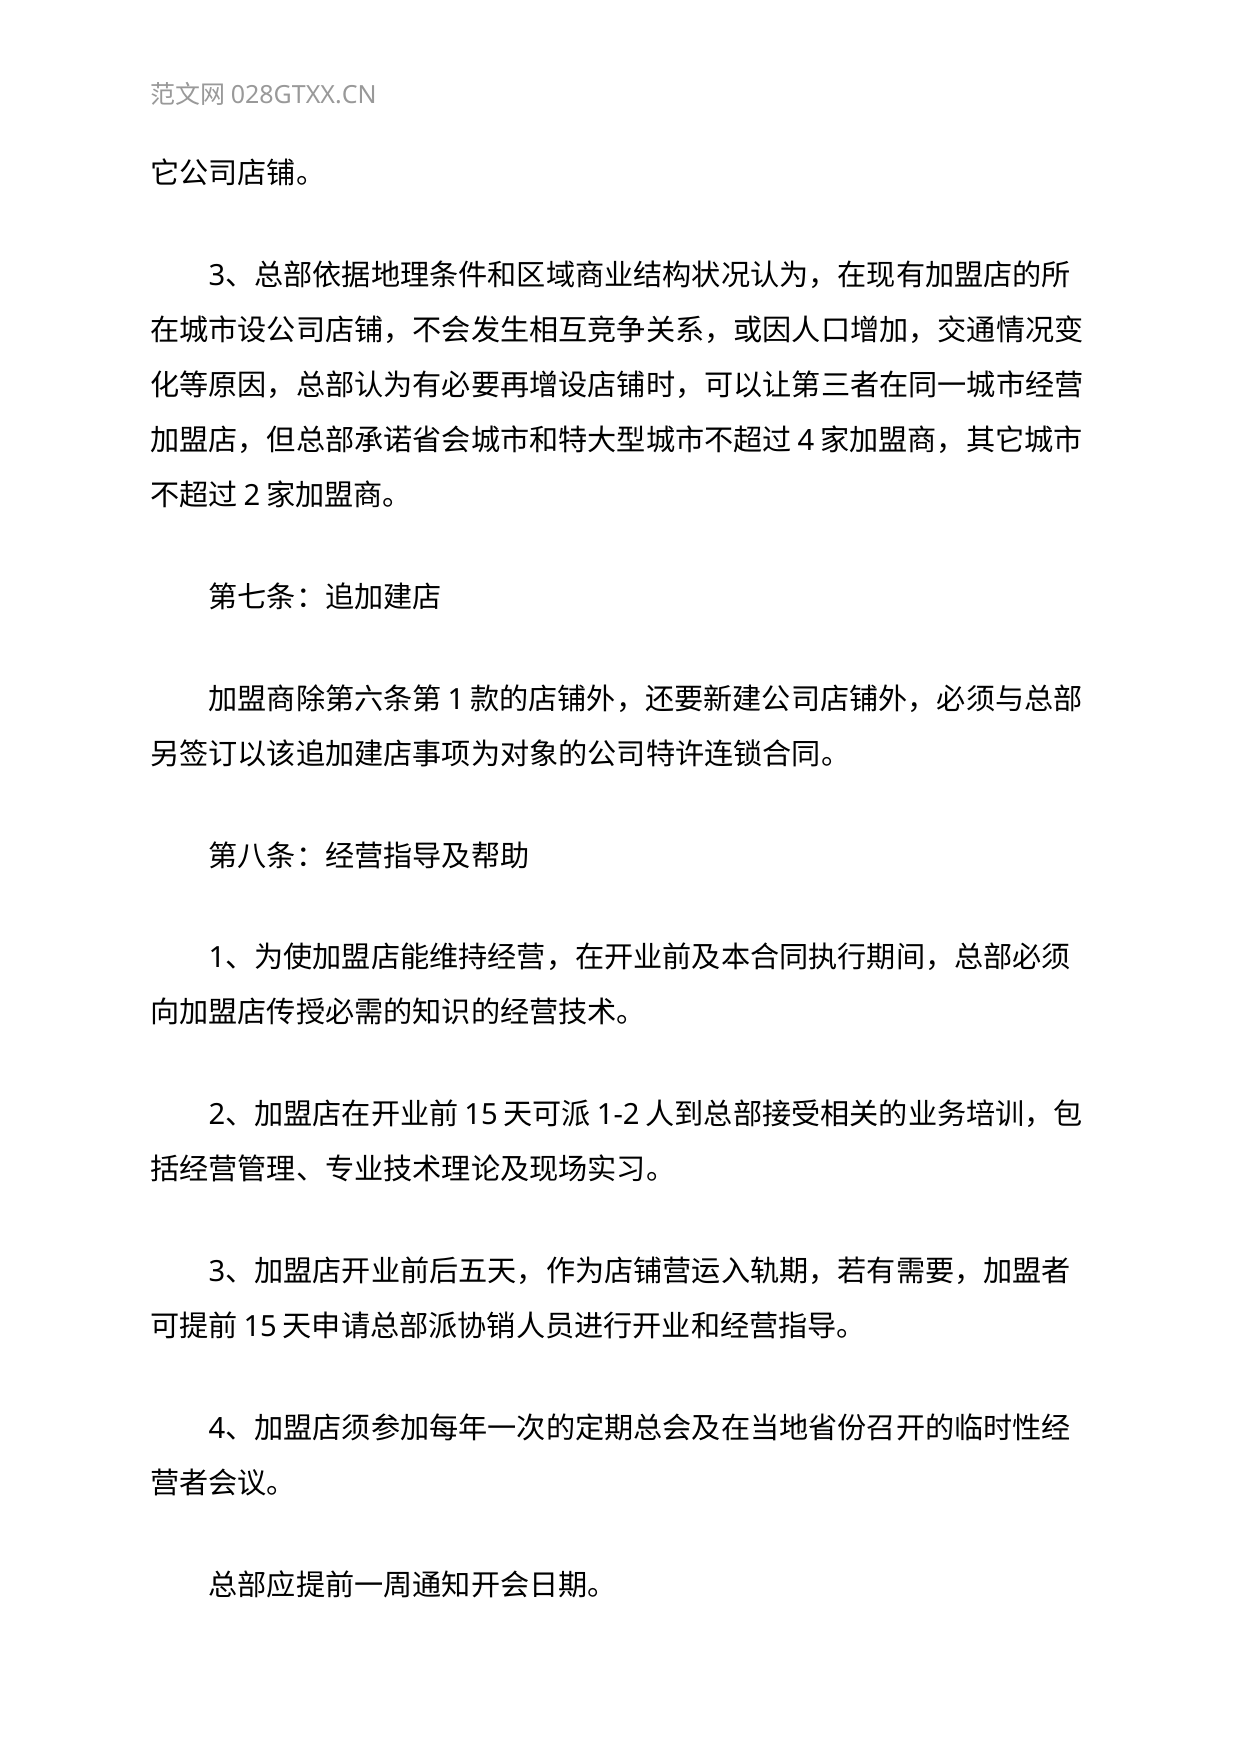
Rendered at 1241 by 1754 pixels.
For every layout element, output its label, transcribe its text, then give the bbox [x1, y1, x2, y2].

text 总部应提前一周通知开会日期。 [150, 1561, 1090, 1603]
text 3、加盟店开业前后五天，作为店铺营运入轨期，若有需要，加盟者可提前15天申请总部派协销人员进行开业和经营指导。 [150, 1247, 1090, 1345]
text 1、为使加盟店能维持经营，在开业前及本合同执行期间，总部必须向加盟店传授必需的知识的经营技术。 [150, 934, 1090, 1031]
text 第七条：追加建店 [150, 573, 1090, 616]
text 第八条：经营指导及帮助 [150, 832, 1090, 874]
text 4、加盟店须参加每年一次的定期总会及在当地省份召开的临时性经营者会议。 [150, 1404, 1090, 1502]
text 加盟商除第六条第1款的店铺外，还要新建公司店铺外，必须与总部另签订以该追加建店事项为对象的公司特许连锁合同。 [150, 675, 1090, 773]
text 3、总部依据地理条件和区域商业结构状况认为，在现有加盟店的所在城市设公司店铺，不会发生相互竞争关系，或因人口增加，交通情况变化等原因，总部认为有必要再增设店铺时，可以让第三者在同一城市经营加盟店，但总部承诺省会城市和特大型城市不超过4家加盟商，其它城市不超过2家加盟商。 [150, 252, 1090, 514]
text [150, 150, 1090, 192]
text 2、加盟店在开业前15天可派1-2人到总部接受相关的业务培训，包括经营管理、专业技术理论及现场实习。 [150, 1091, 1090, 1188]
